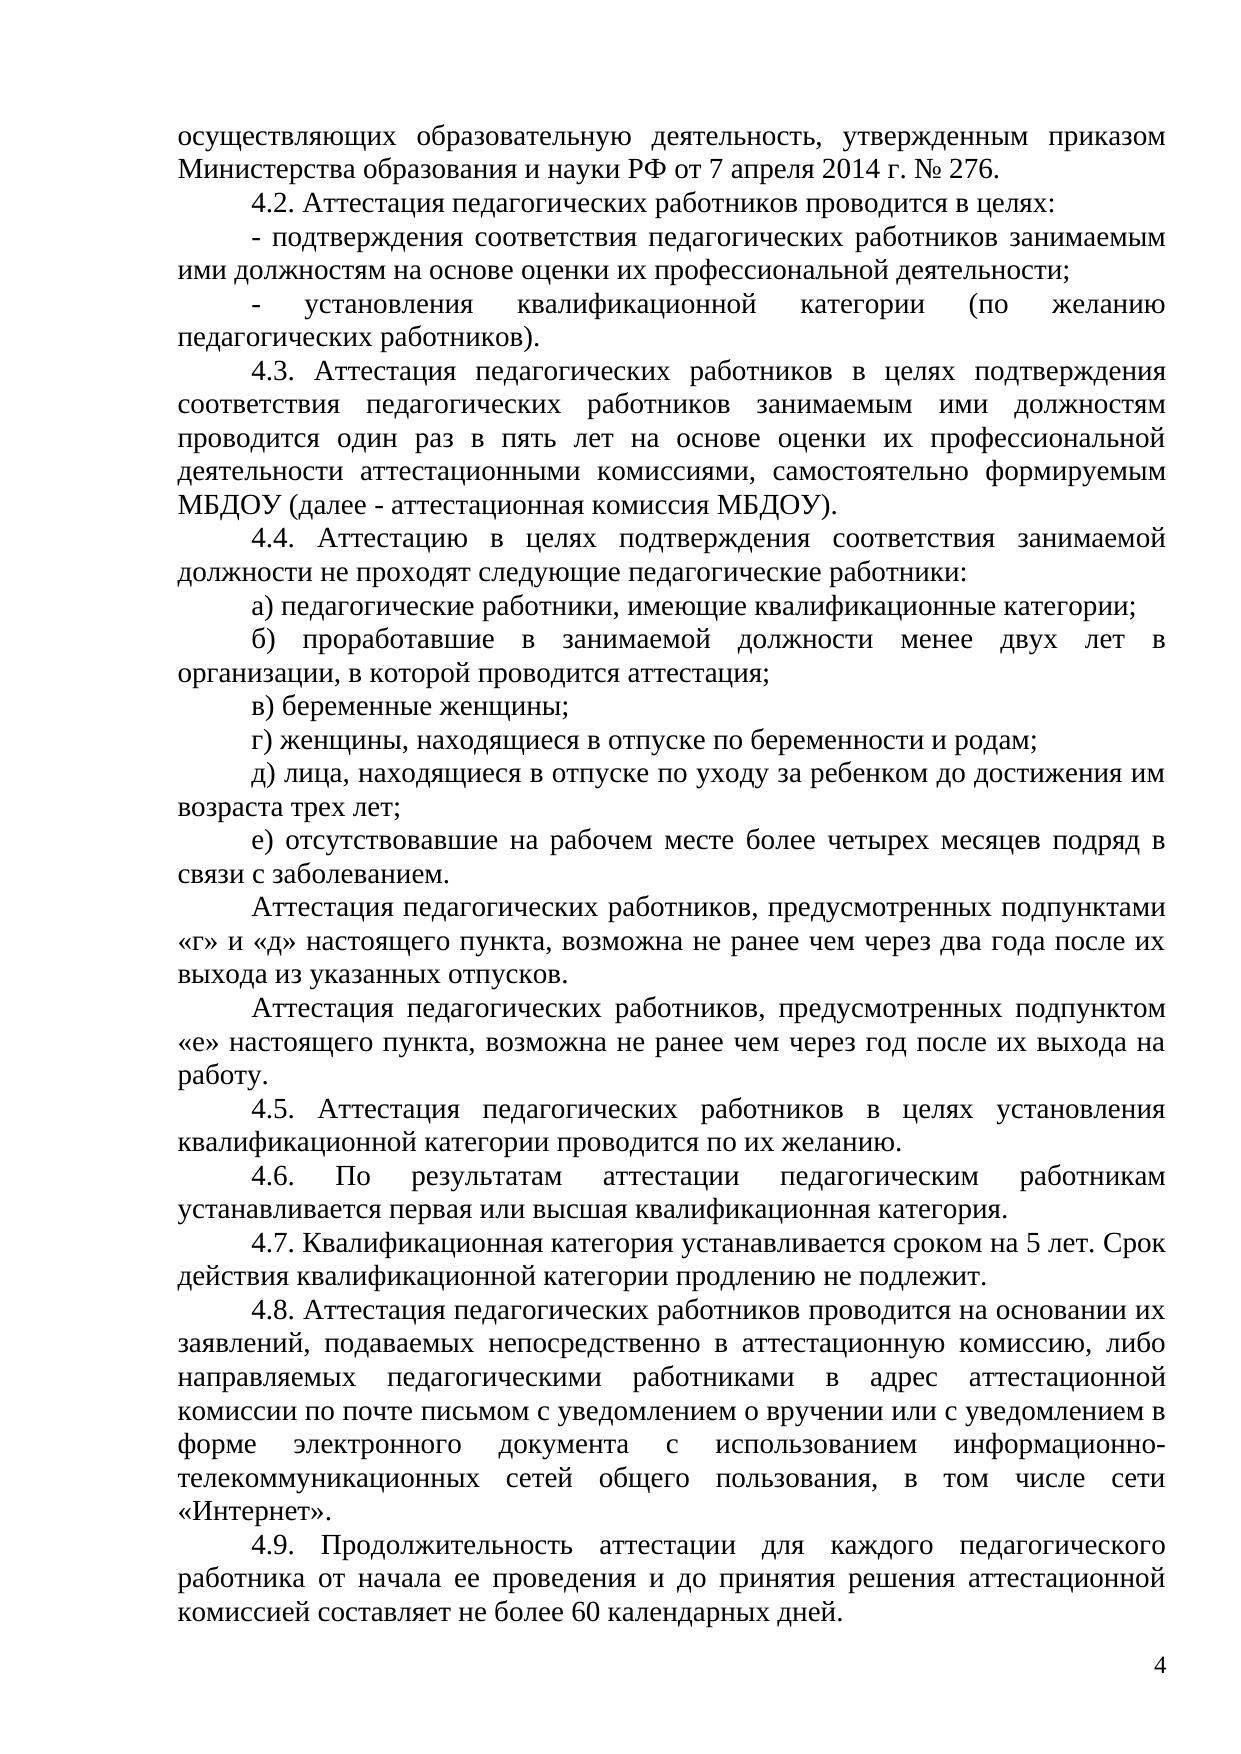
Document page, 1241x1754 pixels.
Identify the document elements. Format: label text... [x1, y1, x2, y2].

text 4.7. Квалификационная категория устанавливается сроком на 5 лет. Срок действия квалификационной категории продлению не подлежит. [177, 1225, 1167, 1292]
text 4.9. Продолжительность аттестации для каждого педагогического работника от начала ее проведения и до принятия решения аттестационной комиссией составляет не более 60 календарных дней. [177, 1527, 1167, 1627]
text 4.2. Аттестация педагогических работников проводится в целях: [177, 185, 1167, 219]
text 4.4. Аттестацию в целях подтверждения соответствия занимаемой должности не проходят следующие педагогические работники: [177, 521, 1167, 588]
text д) лица, находящиеся в отпуске по уходу за ребенком до достижения им возраста трех лет; [177, 755, 1167, 822]
text е) отсутствовавшие на рабочем месте более четырех месяцев подряд в связи с заболеванием. [177, 822, 1167, 889]
text б) проработавшие в занимаемой должности менее двух лет в организации, в которой проводится аттестация; [177, 621, 1167, 688]
text в) беременные женщины; [177, 688, 1167, 722]
text г) женщины, находящиеся в отпуске по беременности и родам; [177, 722, 1167, 755]
text - установления квалификационной категории (по желанию педагогических работников). [177, 286, 1167, 353]
text 4.8. Аттестация педагогических работников проводится на основании их заявлений, подаваемых непосредственно в аттестационную комиссию, либо направляемых педагогическими работниками в адрес аттестационной комиссии по почте письмом с уведомлением о вручении или с уведомлением в форме электронного документа с использованием информационно-телекоммуникационных сетей общего пользования, в том числе сети «Интернет». [177, 1292, 1167, 1527]
text 4.6. По результатам аттестации педагогическим работникам устанавливается первая или высшая квалификационная категория. [177, 1158, 1167, 1225]
text Аттестация педагогических работников, предусмотренных подпунктами «г» и «д» настоящего пункта, возможна не ранее чем через два года после их выхода из указанных отпусков. [177, 889, 1167, 990]
text Аттестация педагогических работников, предусмотренных подпунктом «е» настоящего пункта, возможна не ранее чем через год после их выхода на работу. [177, 990, 1167, 1091]
text 4.5. Аттестация педагогических работников в целях установления квалификационной категории проводится по их желанию. [177, 1091, 1167, 1158]
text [177, 118, 1167, 185]
text 4.3. Аттестация педагогических работников в целях подтверждения соответствия педагогических работников занимаемым ими должностям проводится один раз в пять лет на основе оценки их профессиональной деятельности аттестационными комиссиями, самостоятельно формируемым МБДОУ (далее - аттестационная комиссия МБДОУ). [177, 353, 1167, 521]
text а) педагогические работники, имеющие квалификационные категории; [177, 588, 1167, 621]
text - подтверждения соответствия педагогических работников занимаемым ими должностям на основе оценки их профессиональной деятельности; [177, 219, 1167, 286]
